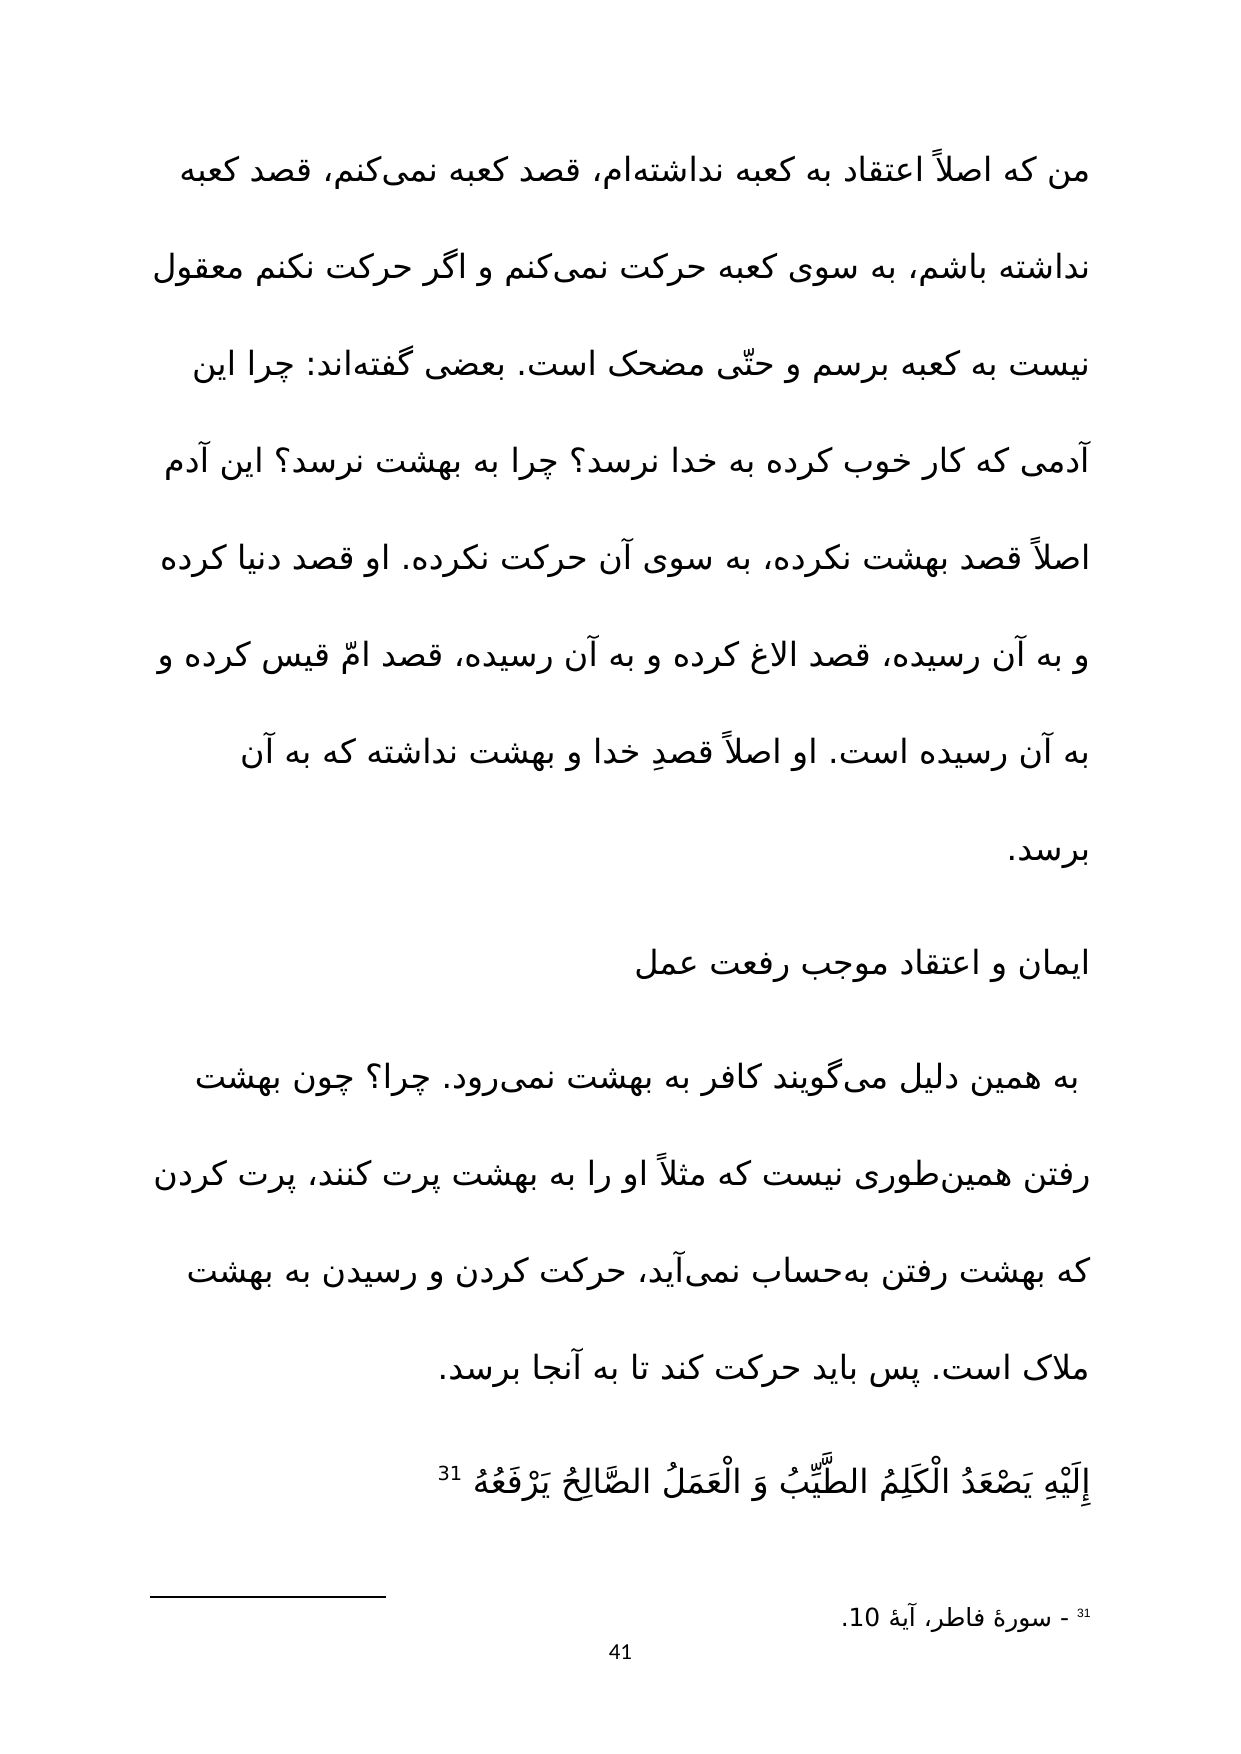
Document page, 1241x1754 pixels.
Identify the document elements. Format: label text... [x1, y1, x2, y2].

text ایمان و اعتقاد موجب رفعت عمل [150, 943, 1090, 982]
text به همین دلیل می‌گویند کافر به بهشت نمی‌رود. چرا؟ چون بهشت رفتن همین‌طوری نیست که مثلاً او را به بهشت پرت کنند، پرت کردن که بهشت رفتن به‌حساب نمی‌آید، حرکت کردن و رسیدن به بهشت ملاک است. پس باید حرکت کند تا به آنجا برسد. [150, 1057, 1090, 1387]
text من که اصلاً اعتقاد به کعبه نداشته‌ام، قصد کعبه نمی‌کنم، قصد کعبه نداشته باشم، به‌ سوی کعبه حرکت نمی‌کنم و اگر حرکت نکنم معقول نیست به کعبه برسم و حتّی مضحک است. بعضی گفته‌اند: چرا این آدمی که کار خوب کرده به خدا نرسد؟ چرا به بهشت نرسد؟ این آدم اصلاً قصد بهشت نکرده، به ‌سوی آن حرکت نکرده. او قصد دنیا کرده و به آن رسیده، قصد الاغ کرده و به آن رسیده، قصد امّ ‌قیس کرده و به آن رسیده است. او اصلاً قصدِ خدا و بهشت نداشته که به آن برسد. [150, 150, 1090, 868]
text إِلَيْهِ يَصْعَدُ الْكَلِمُ الطَّيِّبُ وَ الْعَمَلُ الصَّالِحُ يَرْفَعُهُ [150, 1462, 1090, 1501]
